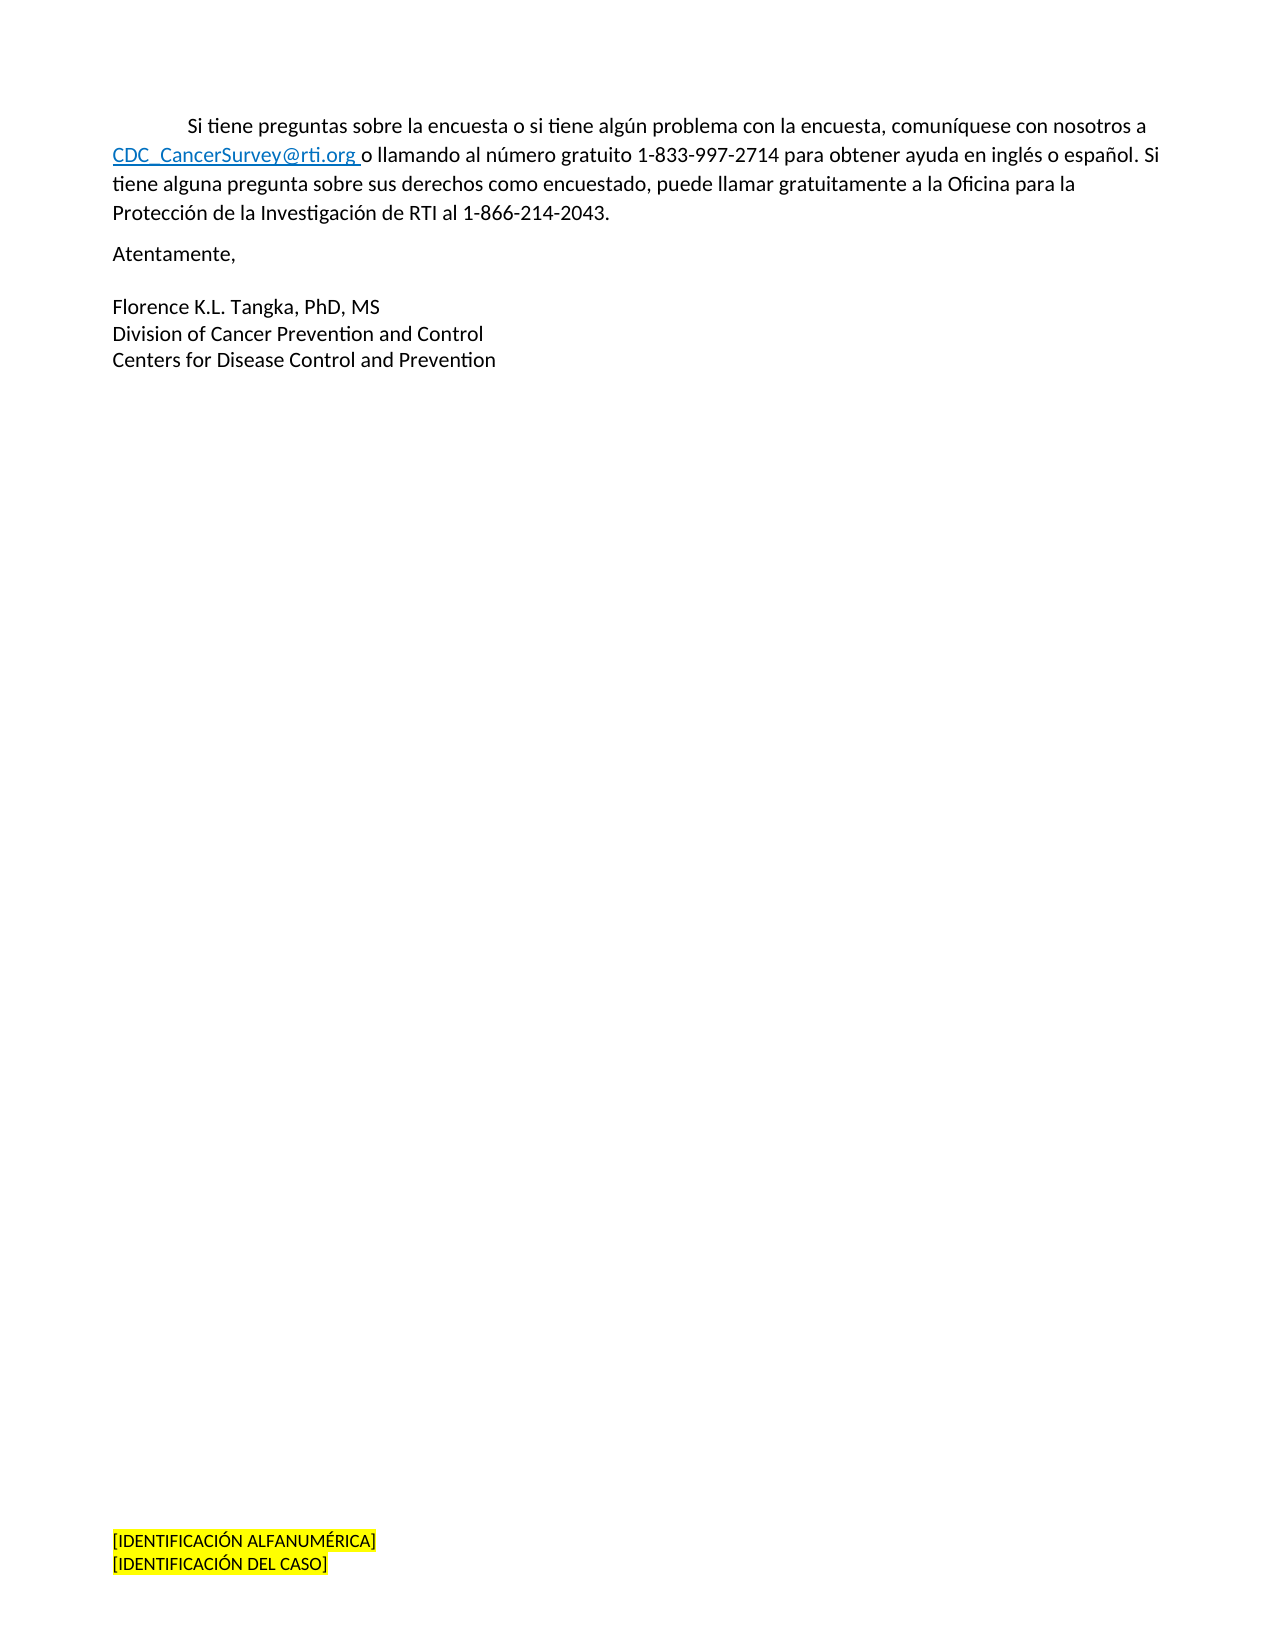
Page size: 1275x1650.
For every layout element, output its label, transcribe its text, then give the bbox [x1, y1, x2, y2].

text Florence K.L. Tangka, PhD, MS [112, 293, 1162, 320]
text Centers for Disease Control and Prevention [112, 347, 1162, 373]
text Division of Cancer Prevention and Control [112, 320, 1162, 347]
text Si tiene preguntas sobre la encuesta o si tiene algún problema con la encuesta, comuníquese con nosotros a CDC_CancerSurvey@rti.org o llamando al número gratuito 1-833-997-2714 para obtener ayuda en inglés o español. Si tiene alguna pregunta sobre sus derechos como encuestado, puede llamar gratuitamente a la Oficina para la Protección de la Investigación de RTI al 1-866-214-2043. [112, 112, 1162, 225]
text Atentamente, [112, 240, 1162, 267]
